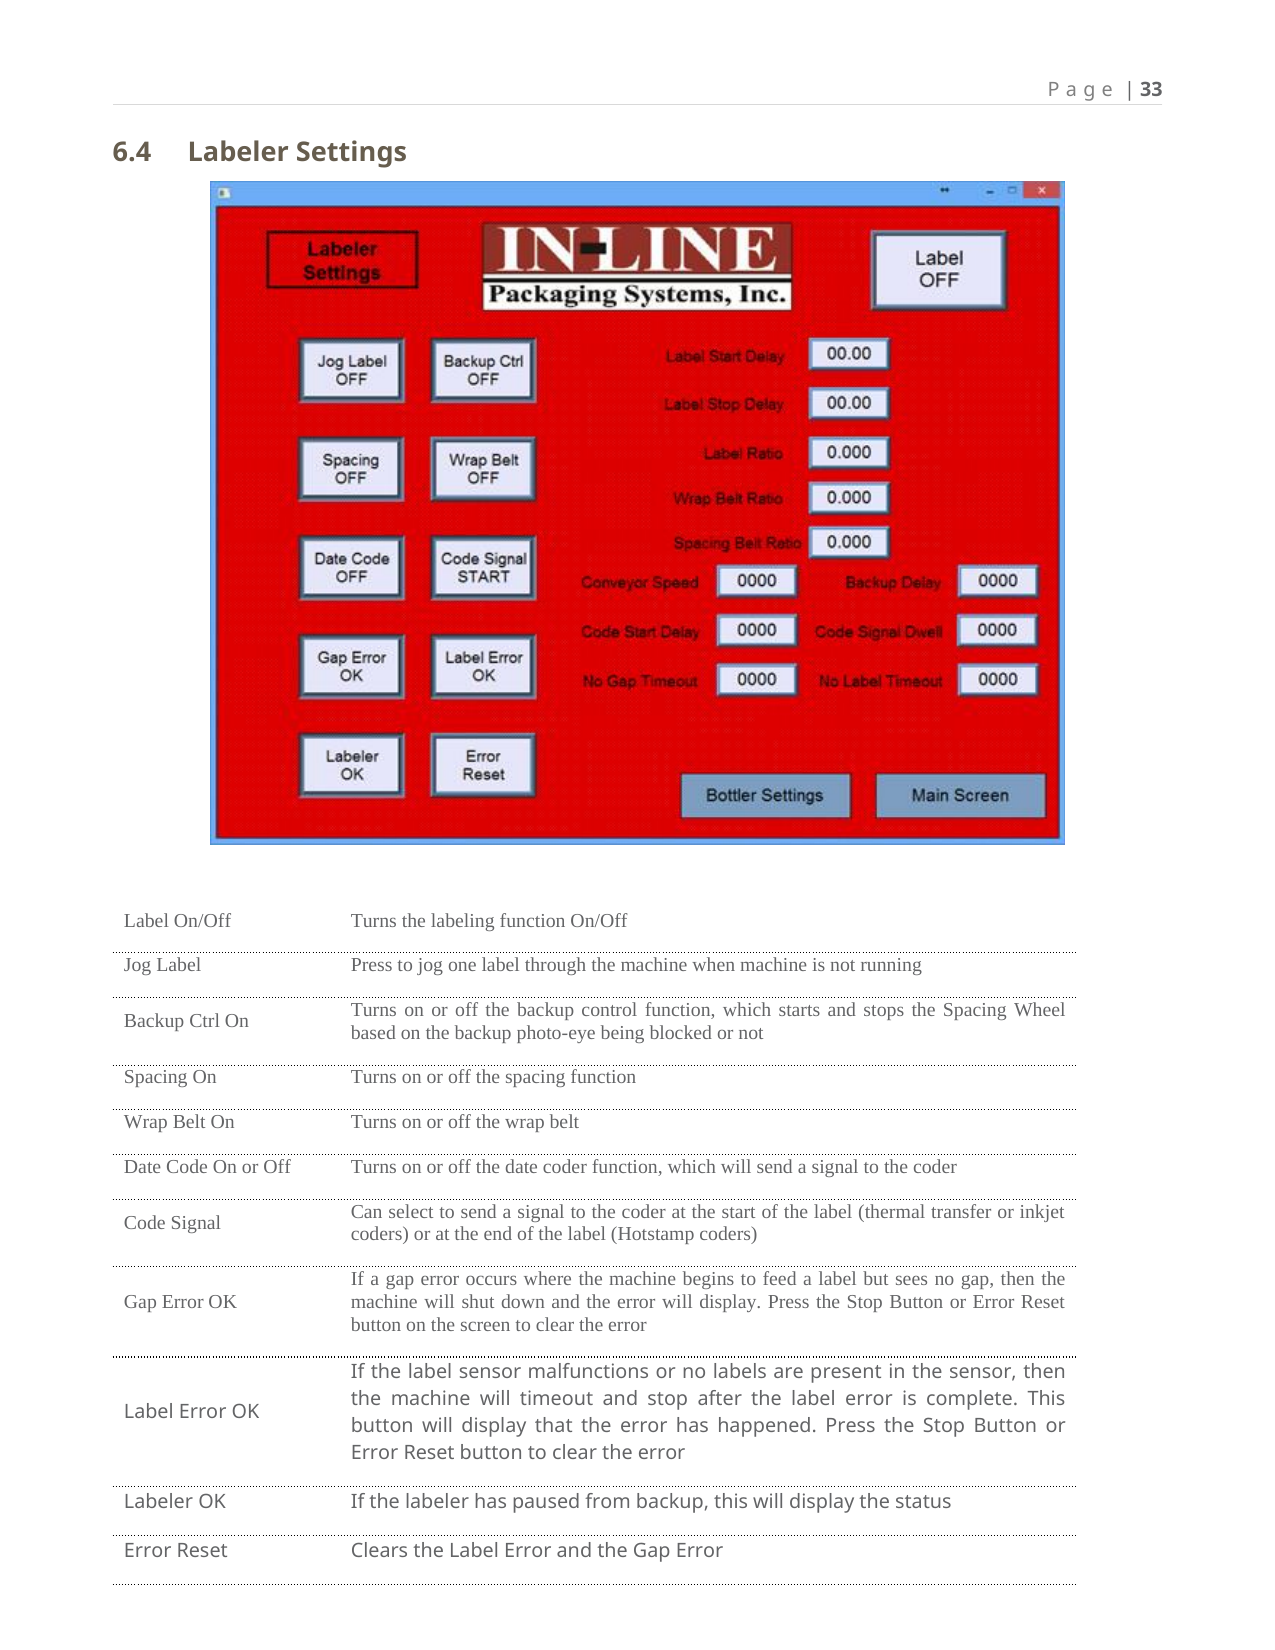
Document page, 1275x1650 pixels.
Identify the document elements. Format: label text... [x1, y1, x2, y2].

table_cell Clears the Label Error and the Gap Error [339, 1535, 1078, 1584]
picture [210, 181, 1065, 845]
table_cell Backup Ctrl On [113, 997, 339, 1064]
table_cell Can select to send a signal to the coder at the start of the label (thermal transfer or inkjet coders) or at the end of the label (Hotstamp coders) [339, 1199, 1078, 1266]
table_cell If a gap error occurs where the machine begins to feed a label but sees no gap, then the machine will shut down and the error will display. Press the Stop Button or Error Reset button on the screen to clear the error [339, 1266, 1078, 1356]
table_cell Jog Label [113, 952, 339, 997]
subtitle 6.4 Labeler Settings [112, 132, 1162, 169]
table_cell Turns on or off the wrap belt [339, 1109, 1078, 1154]
table_cell Error Reset [113, 1535, 339, 1584]
table_cell Turns on or off the spacing function [339, 1065, 1078, 1109]
table_cell Spacing On [113, 1065, 339, 1109]
table_cell If the labeler has paused from backup, this will display the status [339, 1486, 1078, 1535]
table_cell Date Code On or Off [113, 1154, 339, 1198]
table_cell Label Error OK [113, 1356, 339, 1486]
table_cell Labeler OK [113, 1486, 339, 1535]
table_cell Code Signal [113, 1199, 339, 1266]
table_cell Gap Error OK [113, 1266, 339, 1356]
table_cell Press to jog one label through the machine when machine is not running [339, 952, 1078, 997]
table_cell Wrap Belt On [113, 1109, 339, 1154]
table_cell If the label sensor malfunctions or no labels are present in the sensor, then the machine will timeout and stop after the label error is complete. This button will display that the error has happened. Press the Stop Button or Error Reset button to clear the error [339, 1356, 1078, 1486]
table_cell Turns on or off the backup control function, which starts and stops the Spacing Wheel based on the backup photo-eye being blocked or not [339, 997, 1078, 1064]
table_header Label On/Off [113, 909, 339, 952]
table_cell Turns on or off the date coder function, which will send a signal to the coder [339, 1154, 1078, 1198]
table_header Turns the labeling function On/Off [339, 909, 1078, 952]
